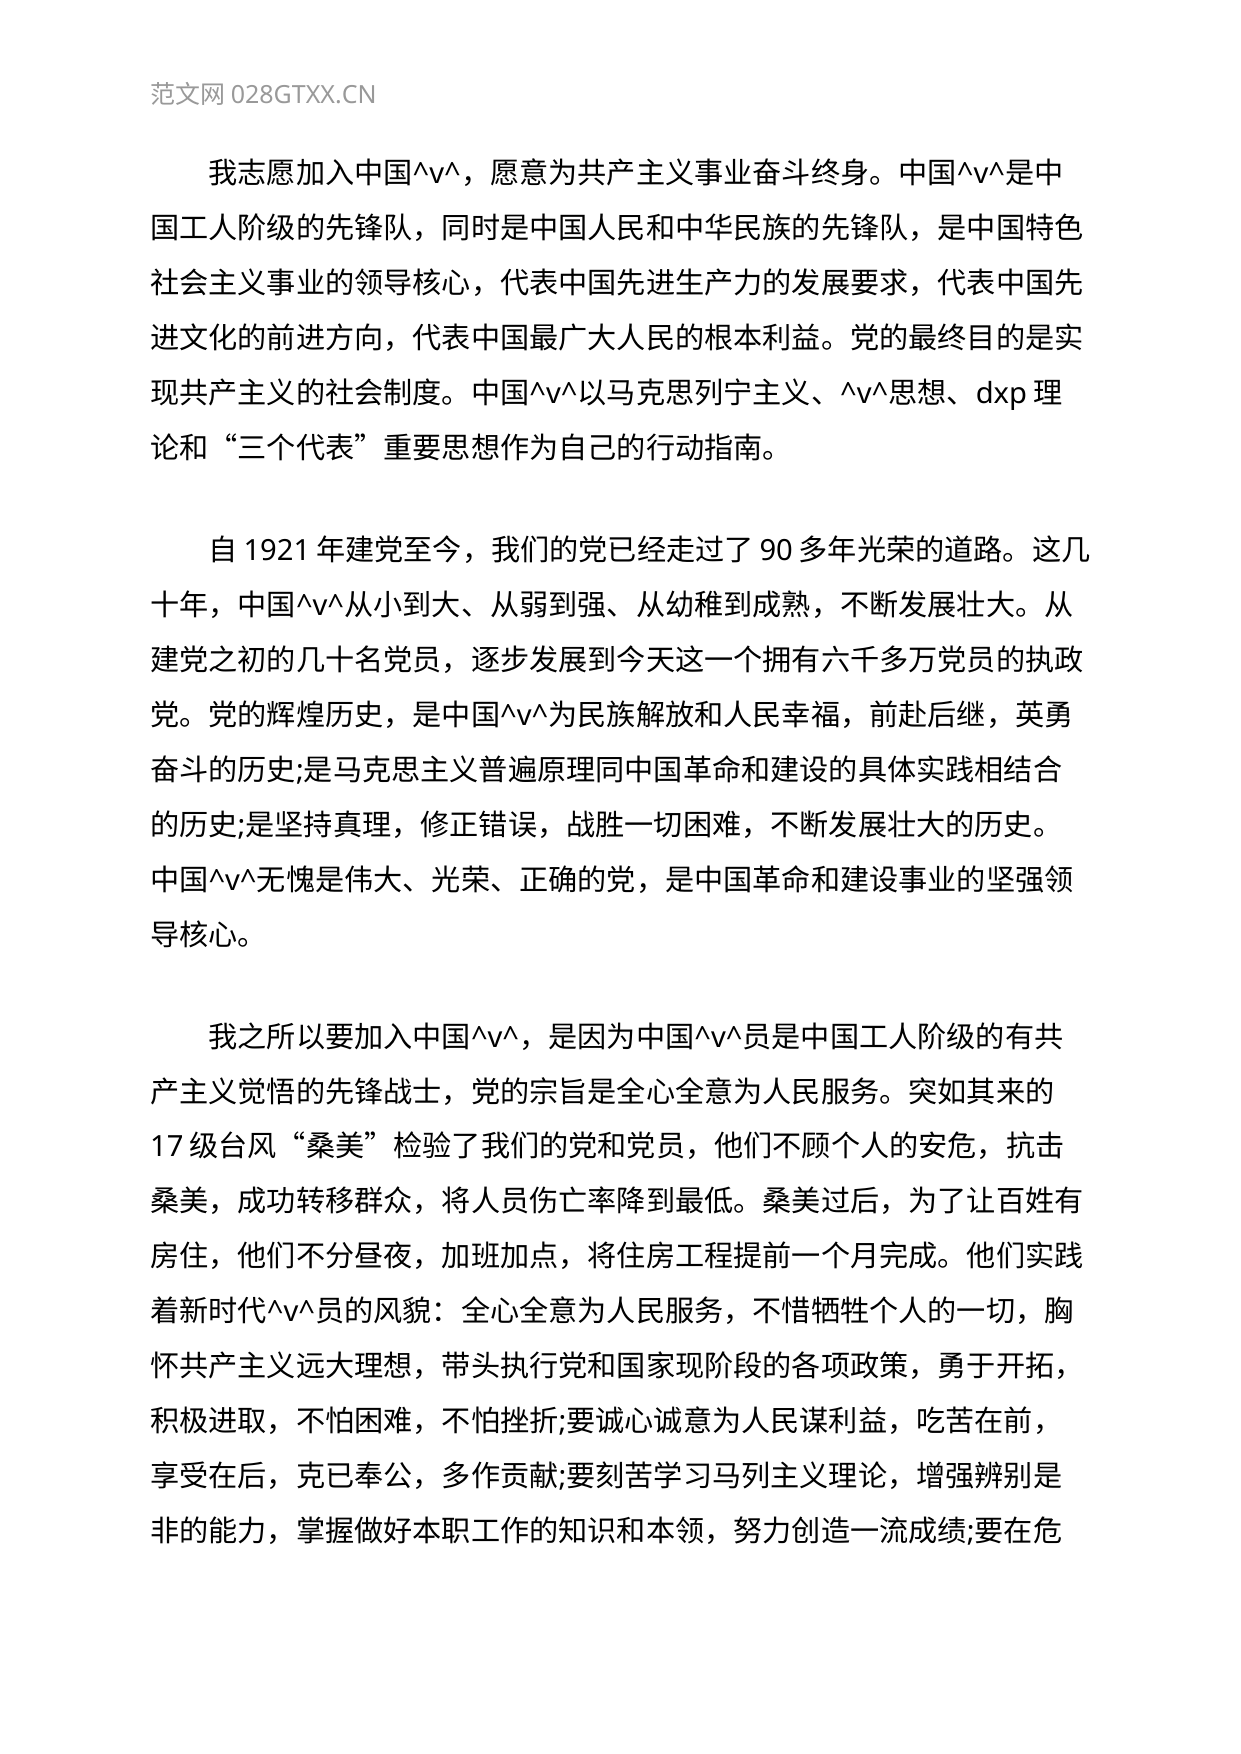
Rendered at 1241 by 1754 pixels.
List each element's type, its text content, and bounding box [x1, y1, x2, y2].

text 我志愿加入中国^v^，愿意为共产主义事业奋斗终身。中国^v^是中国工人阶级的先锋队，同时是中国人民和中华民族的先锋队，是中国特色社会主义事业的领导核心，代表中国先进生产力的发展要求，代表中国先进文化的前进方向，代表中国最广大人民的根本利益。党的最终目的是实现共产主义的社会制度。中国^v^以马克思列宁主义、^v^思想、dxp理论和“三个代表”重要思想作为自己的行动指南。 [150, 150, 1090, 467]
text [150, 1013, 1090, 1550]
text 自1921年建党至今，我们的党已经走过了90多年光荣的道路。这几十年，中国^v^从小到大、从弱到强、从幼稚到成熟，不断发展壮大。从建党之初的几十名党员，逐步发展到今天这一个拥有六千多万党员的执政党。党的辉煌历史，是中国^v^为民族解放和人民幸福，前赴后继，英勇奋斗的历史;是马克思主义普遍原理同中国革命和建设的具体实践相结合的历史;是坚持真理，修正错误，战胜一切困难，不断发展壮大的历史。中国^v^无愧是伟大、光荣、正确的党，是中国革命和建设事业的坚强领导核心。 [150, 526, 1090, 954]
